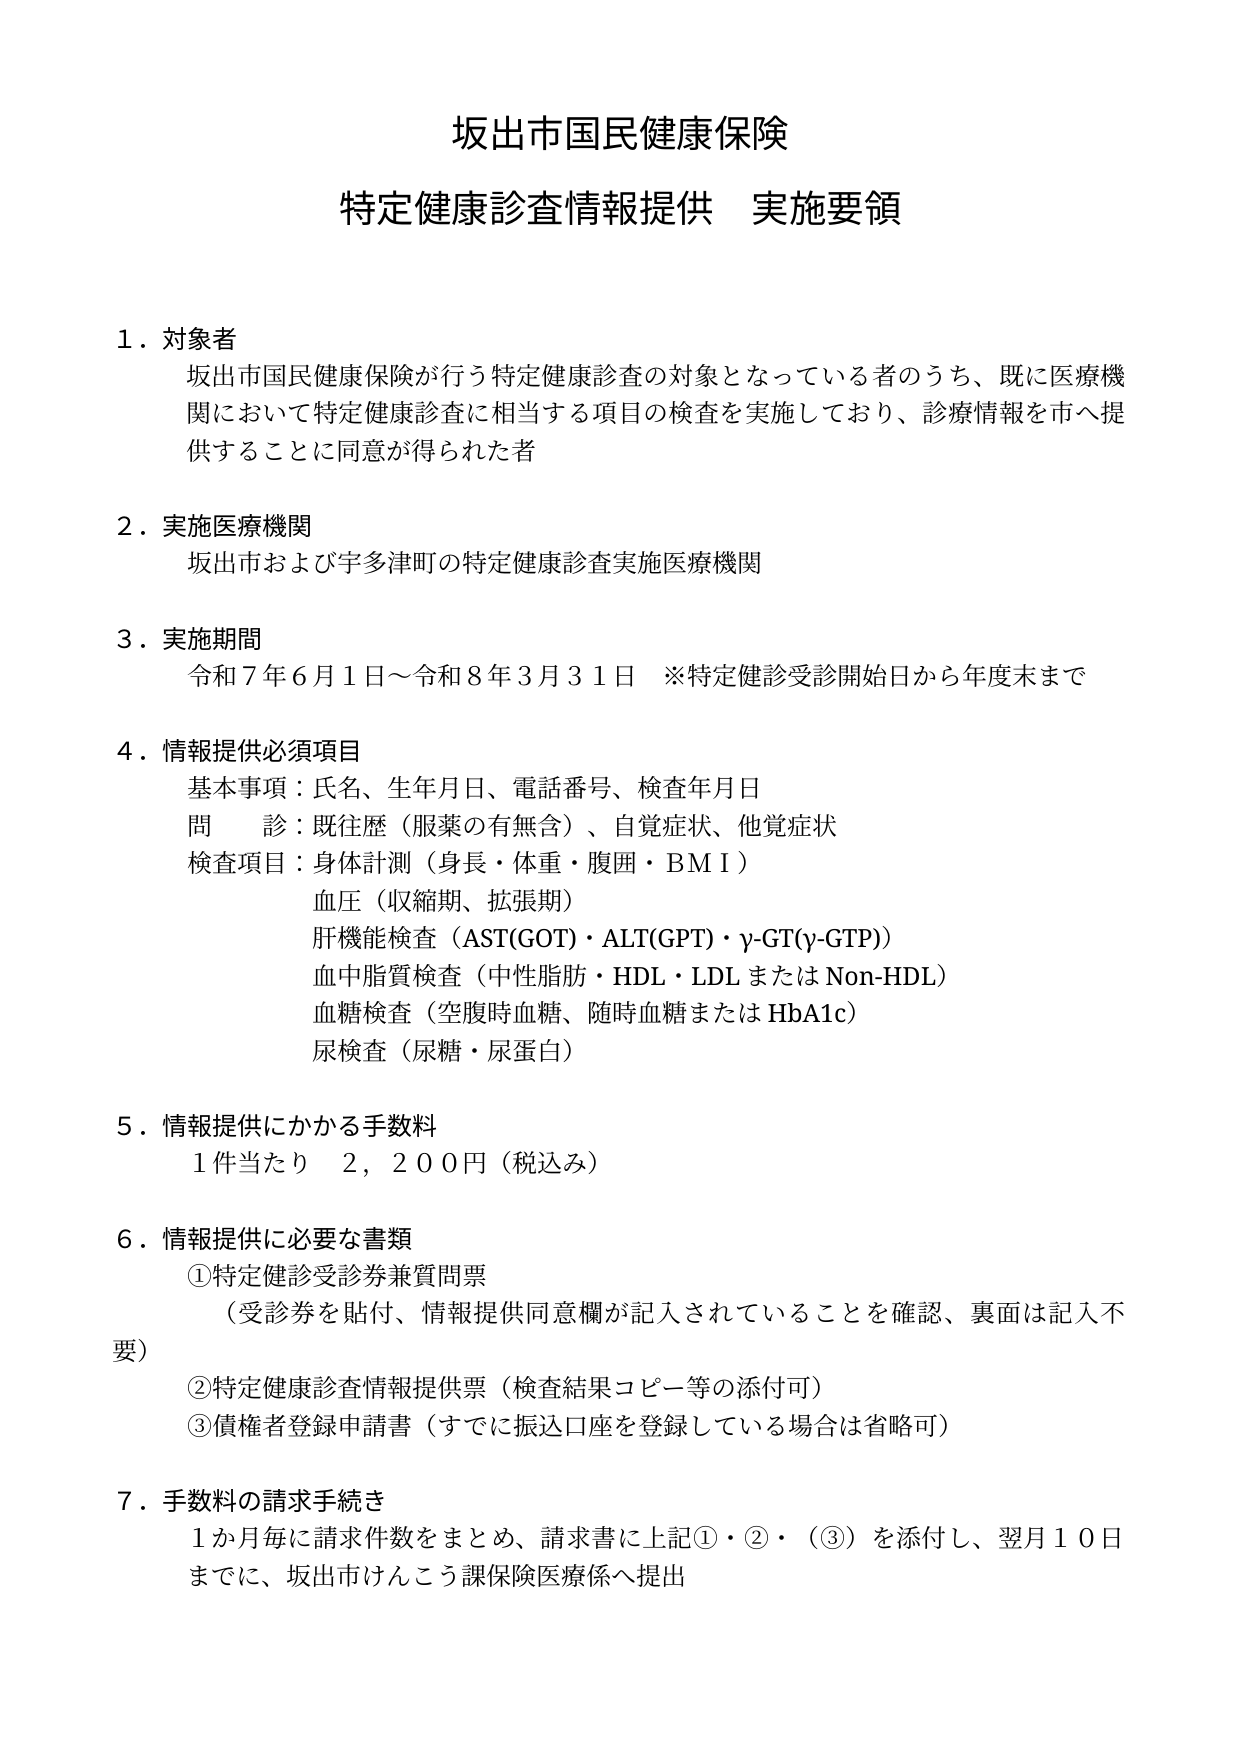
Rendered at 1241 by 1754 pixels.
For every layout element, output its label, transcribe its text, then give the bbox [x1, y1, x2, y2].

text ②特定健康診査情報提供票（検査結果コピー等の添付可） [112, 1368, 1128, 1406]
text ３．実施期間 [112, 618, 1128, 656]
text 検査項目：身体計測（身長・体重・腹囲・ＢＭＩ） [112, 843, 1128, 881]
text ５．情報提供にかかる手数料 [112, 1106, 1128, 1143]
text 血糖検査（空腹時血糖、随時血糖またはHbA1c） [112, 993, 1128, 1031]
text 肝機能検査（AST(GOT)・ALT(GPT)・γ-GT(γ-GTP)） [112, 918, 1128, 956]
text 問 診：既往歴（服薬の有無含）、自覚症状、他覚症状 [112, 806, 1128, 843]
text 血圧（収縮期、拡張期） [112, 881, 1128, 918]
text 尿検査（尿糖・尿蛋白） [112, 1031, 1128, 1068]
text 血中脂質検査（中性脂肪・HDL・LDLまたはNon-HDL） [112, 956, 1128, 993]
text １か月毎に請求件数をまとめ、請求書に上記①・②・（③）を添付し、翌月１０日までに、坂出市けんこう課保険医療係へ提出 [186, 1518, 1128, 1593]
text １件当たり ２，２００円（税込み） [112, 1143, 1128, 1181]
text ①特定健診受診券兼質問票 [112, 1256, 1128, 1293]
text ４．情報提供必須項目 [112, 731, 1128, 768]
text ７．手数料の請求手続き [112, 1481, 1128, 1518]
text 特定健康診査情報提供 実施要領 [112, 168, 1128, 243]
text 坂出市国民健康保険 [112, 93, 1128, 168]
text 坂出市および宇多津町の特定健康診査実施医療機関 [112, 543, 1128, 581]
text 基本事項：氏名、生年月日、電話番号、検査年月日 [112, 768, 1128, 806]
text （受診券を貼付、情報提供同意欄が記入されていることを確認、裏面は記入不要） [112, 1293, 1128, 1368]
text 坂出市国民健康保険が行う特定健康診査の対象となっている者のうち、既に医療機関において特定健康診査に相当する項目の検査を実施しており、診療情報を市へ提供することに同意が得られた者 [186, 356, 1128, 468]
text ③債権者登録申請書（すでに振込口座を登録している場合は省略可） [112, 1406, 1128, 1443]
text １．対象者 [112, 318, 1128, 356]
text ２．実施医療機関 [112, 506, 1128, 543]
text ６．情報提供に必要な書類 [112, 1218, 1128, 1256]
text 令和７年６月１日～令和８年３月３１日 ※特定健診受診開始日から年度末まで [112, 656, 1128, 693]
